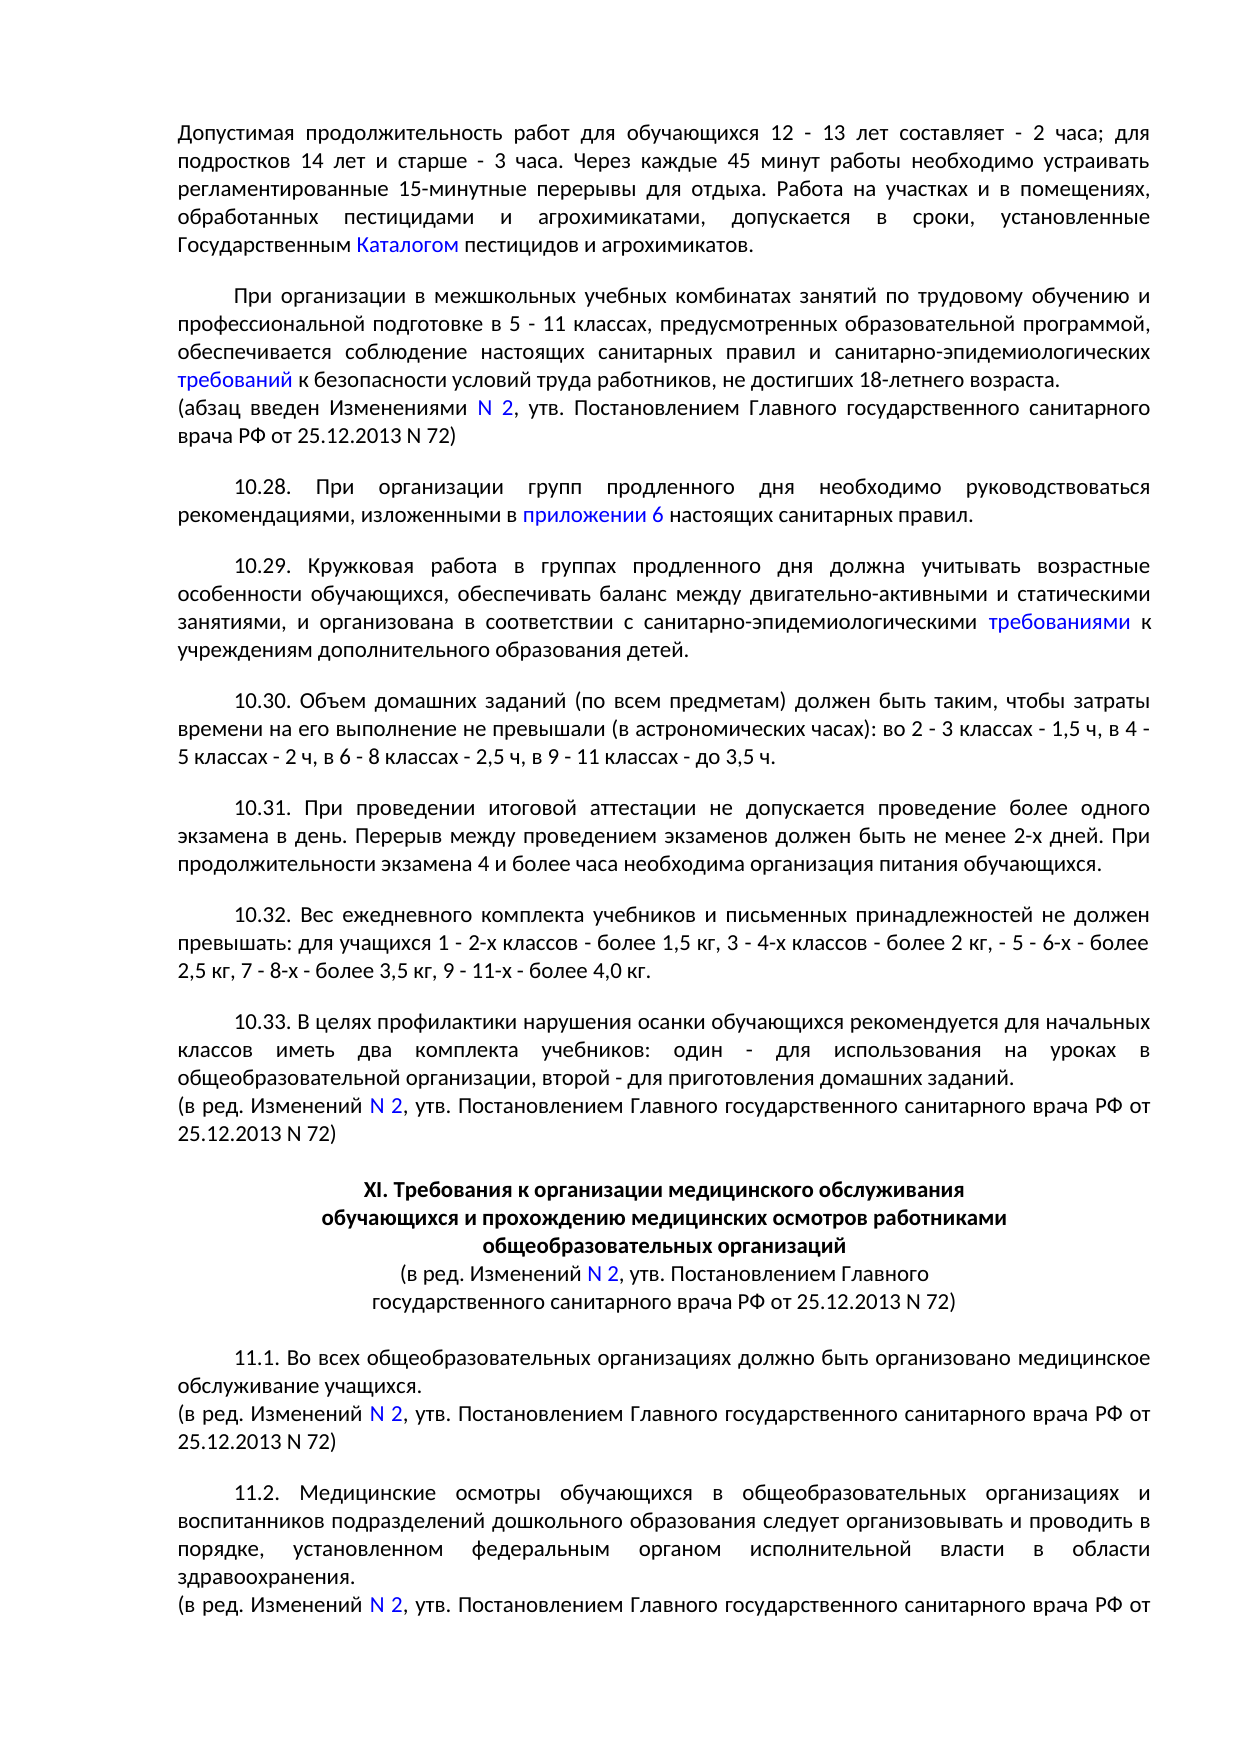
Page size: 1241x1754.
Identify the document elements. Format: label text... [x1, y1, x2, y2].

text (в ред. Изменений N 2, утв. Постановлением Главного государственного санитарного врача РФ от 25.12.2013 N 72) [177, 1091, 1152, 1147]
title XI. Требования к организации медицинского обслуживания [177, 1175, 1152, 1203]
text 10.28. При организации групп продленного дня необходимо руководствоваться рекомендациями, изложенными в приложении 6 настоящих санитарных правил. [177, 472, 1152, 528]
text При организации в межшкольных учебных комбинатах занятий по трудовому обучению и профессиональной подготовке в 5 - 11 классах, предусмотренных образовательной программой, обеспечивается соблюдение настоящих санитарных правил и санитарно-эпидемиологических требований к безопасности условий труда работников, не достигших 18-летнего возраста. [177, 281, 1152, 393]
text 11.1. Во всех общеобразовательных организациях должно быть организовано медицинское обслуживание учащихся. [177, 1343, 1152, 1399]
text 11.2. Медицинские осмотры обучающихся в общеобразовательных организациях и воспитанников подразделений дошкольного образования следует организовывать и проводить в порядке, установленном федеральным органом исполнительной власти в области здравоохранения. [177, 1478, 1152, 1590]
text (в ред. Изменений N 2, утв. Постановлением Главного [177, 1259, 1152, 1287]
text (в ред. Изменений N 2, утв. Постановлением Главного государственного санитарного врача РФ от 25.12.2013 N 72) [177, 1399, 1152, 1455]
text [177, 1590, 1152, 1618]
text 10.33. В целях профилактики нарушения осанки обучающихся рекомендуется для начальных классов иметь два комплекта учебников: один - для использования на уроках в общеобразовательной организации, второй - для приготовления домашних заданий. [177, 1007, 1152, 1091]
text (абзац введен Изменениями N 2, утв. Постановлением Главного государственного санитарного врача РФ от 25.12.2013 N 72) [177, 393, 1152, 449]
text 10.32. Вес ежедневного комплекта учебников и письменных принадлежностей не должен превышать: для учащихся 1 - 2-х классов - более 1,5 кг, 3 - 4-х классов - более 2 кг, - 5 - 6-х - более 2,5 кг, 7 - 8-х - более 3,5 кг, 9 - 11-х - более 4,0 кг. [177, 900, 1152, 984]
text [177, 118, 1152, 258]
text 10.31. При проведении итоговой аттестации не допускается проведение более одного экзамена в день. Перерыв между проведением экзаменов должен быть не менее 2-х дней. При продолжительности экзамена 4 и более часа необходима организация питания обучающихся. [177, 793, 1152, 877]
title общеобразовательных организаций [177, 1231, 1152, 1259]
text государственного санитарного врача РФ от 25.12.2013 N 72) [177, 1287, 1152, 1315]
text 10.29. Кружковая работа в группах продленного дня должна учитывать возрастные особенности обучающихся, обеспечивать баланс между двигательно-активными и статическими занятиями, и организована в соответствии с санитарно-эпидемиологическими требованиями к учреждениям дополнительного образования детей. [177, 551, 1152, 663]
text 10.30. Объем домашних заданий (по всем предметам) должен быть таким, чтобы затраты времени на его выполнение не превышали (в астрономических часах): во 2 - 3 классах - 1,5 ч, в 4 - 5 классах - 2 ч, в 6 - 8 классах - 2,5 ч, в 9 - 11 классах - до 3,5 ч. [177, 686, 1152, 770]
title обучающихся и прохождению медицинских осмотров работниками [177, 1203, 1152, 1231]
